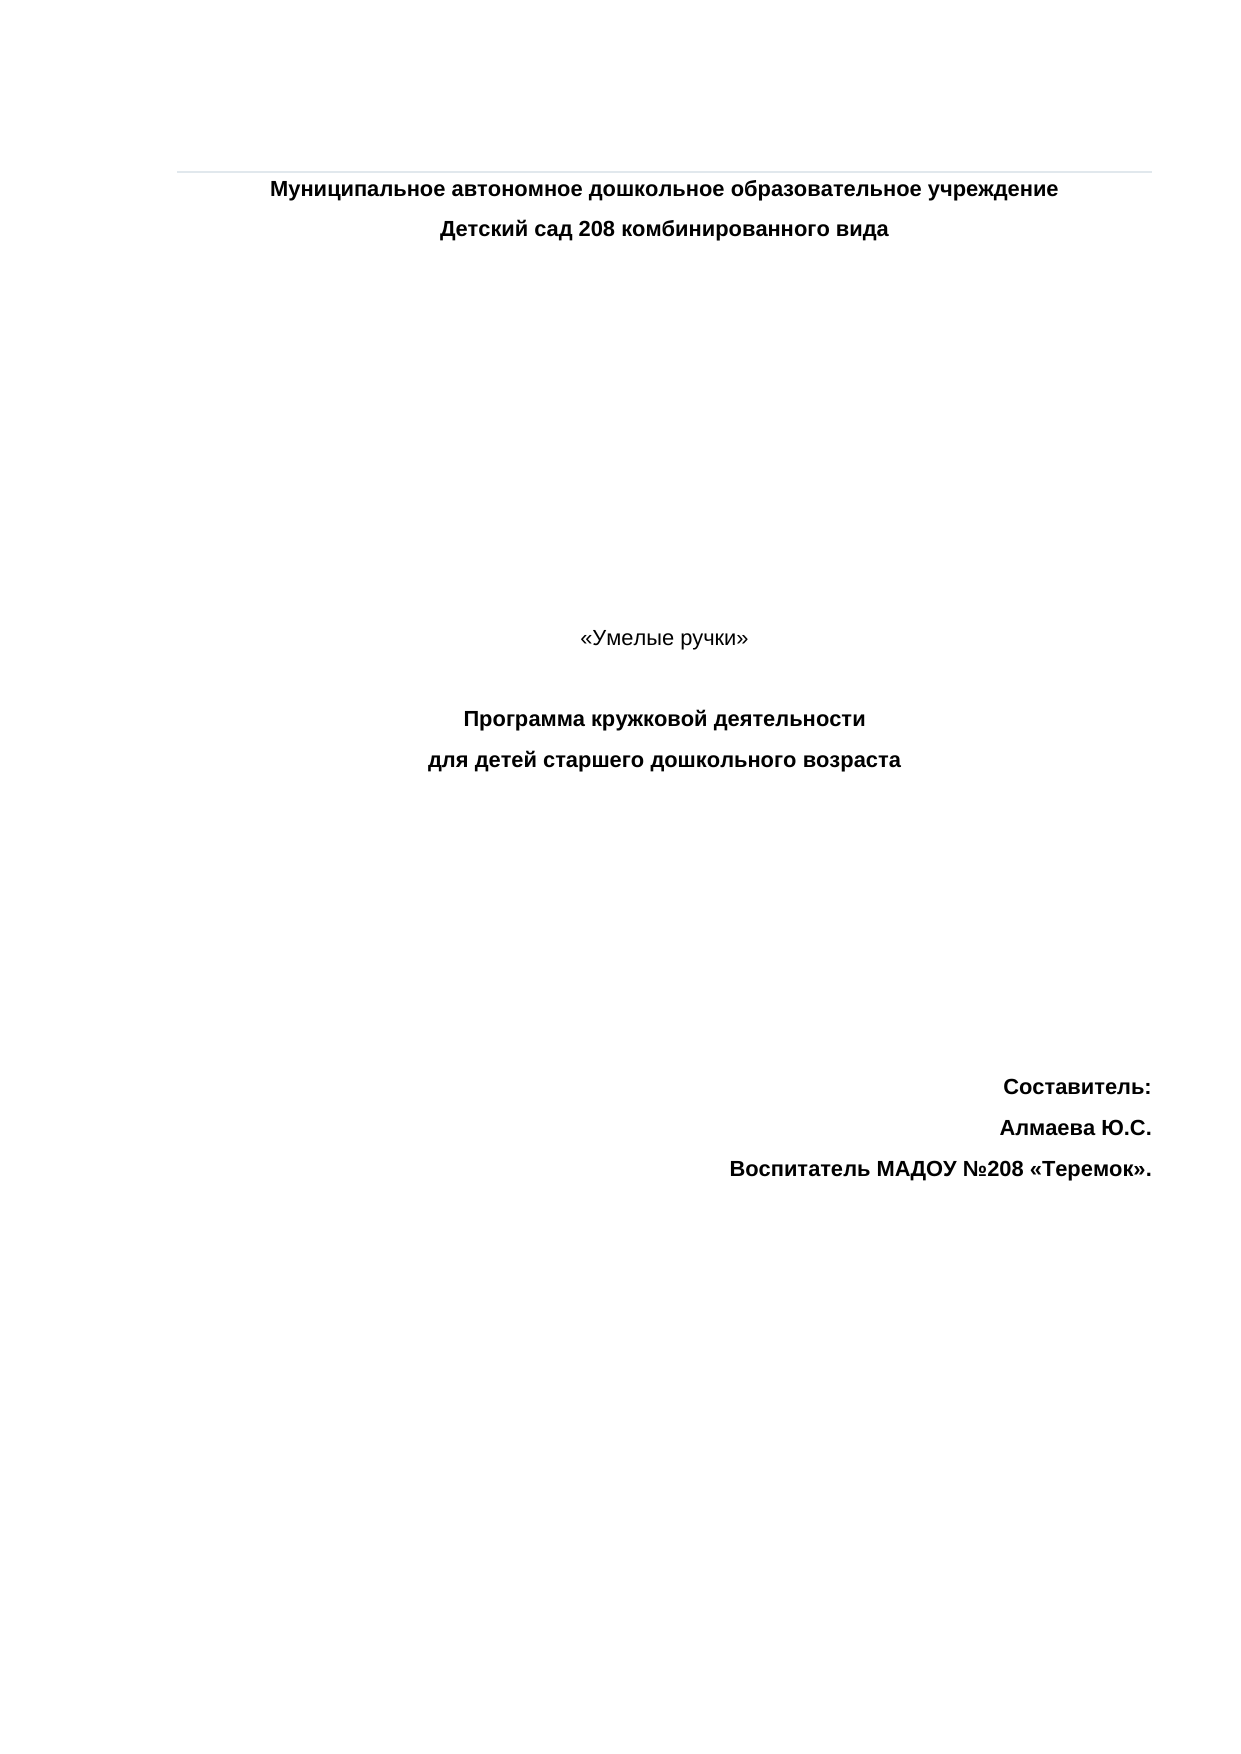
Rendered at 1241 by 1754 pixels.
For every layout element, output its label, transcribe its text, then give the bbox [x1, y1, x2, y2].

text для детей старшего дошкольного возраста [177, 747, 1152, 772]
text Муниципальное автономное дошкольное образовательное учреждение [177, 175, 1152, 201]
text «Умелые ручки» [177, 624, 1152, 650]
text Составитель: [177, 1074, 1152, 1099]
text Алмаева Ю.С. [177, 1114, 1152, 1140]
text Программа кружковой деятельности [177, 706, 1152, 731]
text Воспитатель МАДОУ №208 «Теремок». [177, 1155, 1152, 1181]
text Детский сад 208 комбинированного вида [177, 216, 1152, 241]
